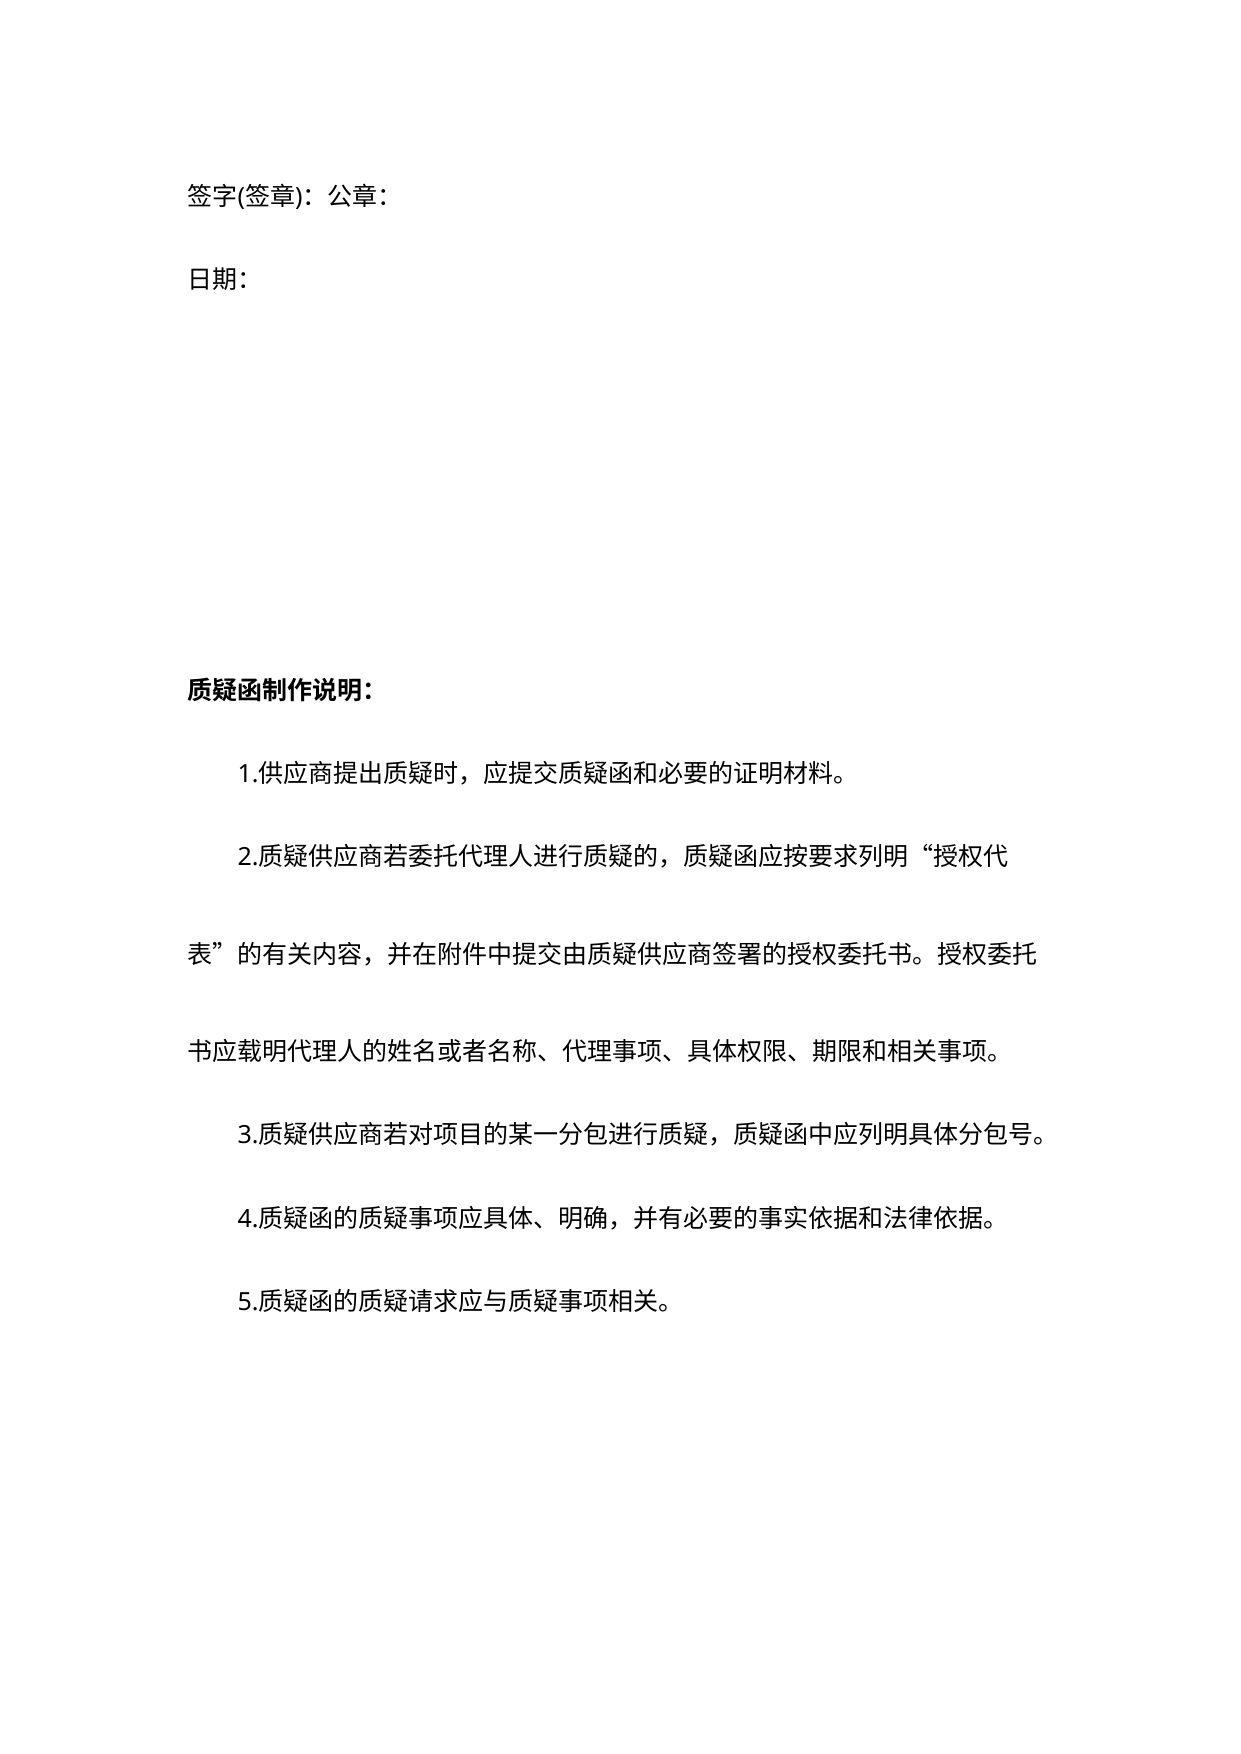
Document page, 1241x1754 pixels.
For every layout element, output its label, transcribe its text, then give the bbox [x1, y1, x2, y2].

text 2.质疑供应商若委托代理人进行质疑的，质疑函应按要求列明“授权代表”的有关内容，并在附件中提交由质疑供应商签署的授权委托书。授权委托书应载明代理人的姓名或者名称、代理事项、具体权限、期限和相关事项。 [187, 822, 1053, 1082]
text 5.质疑函的质疑请求应与质疑事项相关。 [187, 1267, 1053, 1332]
text 质疑函制作说明： [187, 656, 1053, 721]
text 1.供应商提出质疑时，应提交质疑函和必要的证明材料。 [187, 739, 1053, 804]
text 4.质疑函的质疑事项应具体、明确，并有必要的事实依据和法律依据。 [187, 1184, 1053, 1249]
text 日期： [187, 245, 1053, 310]
text 3.质疑供应商若对项目的某一分包进行质疑，质疑函中应列明具体分包号。 [187, 1101, 1053, 1166]
text 签字(签章)：公章： [187, 162, 1053, 227]
